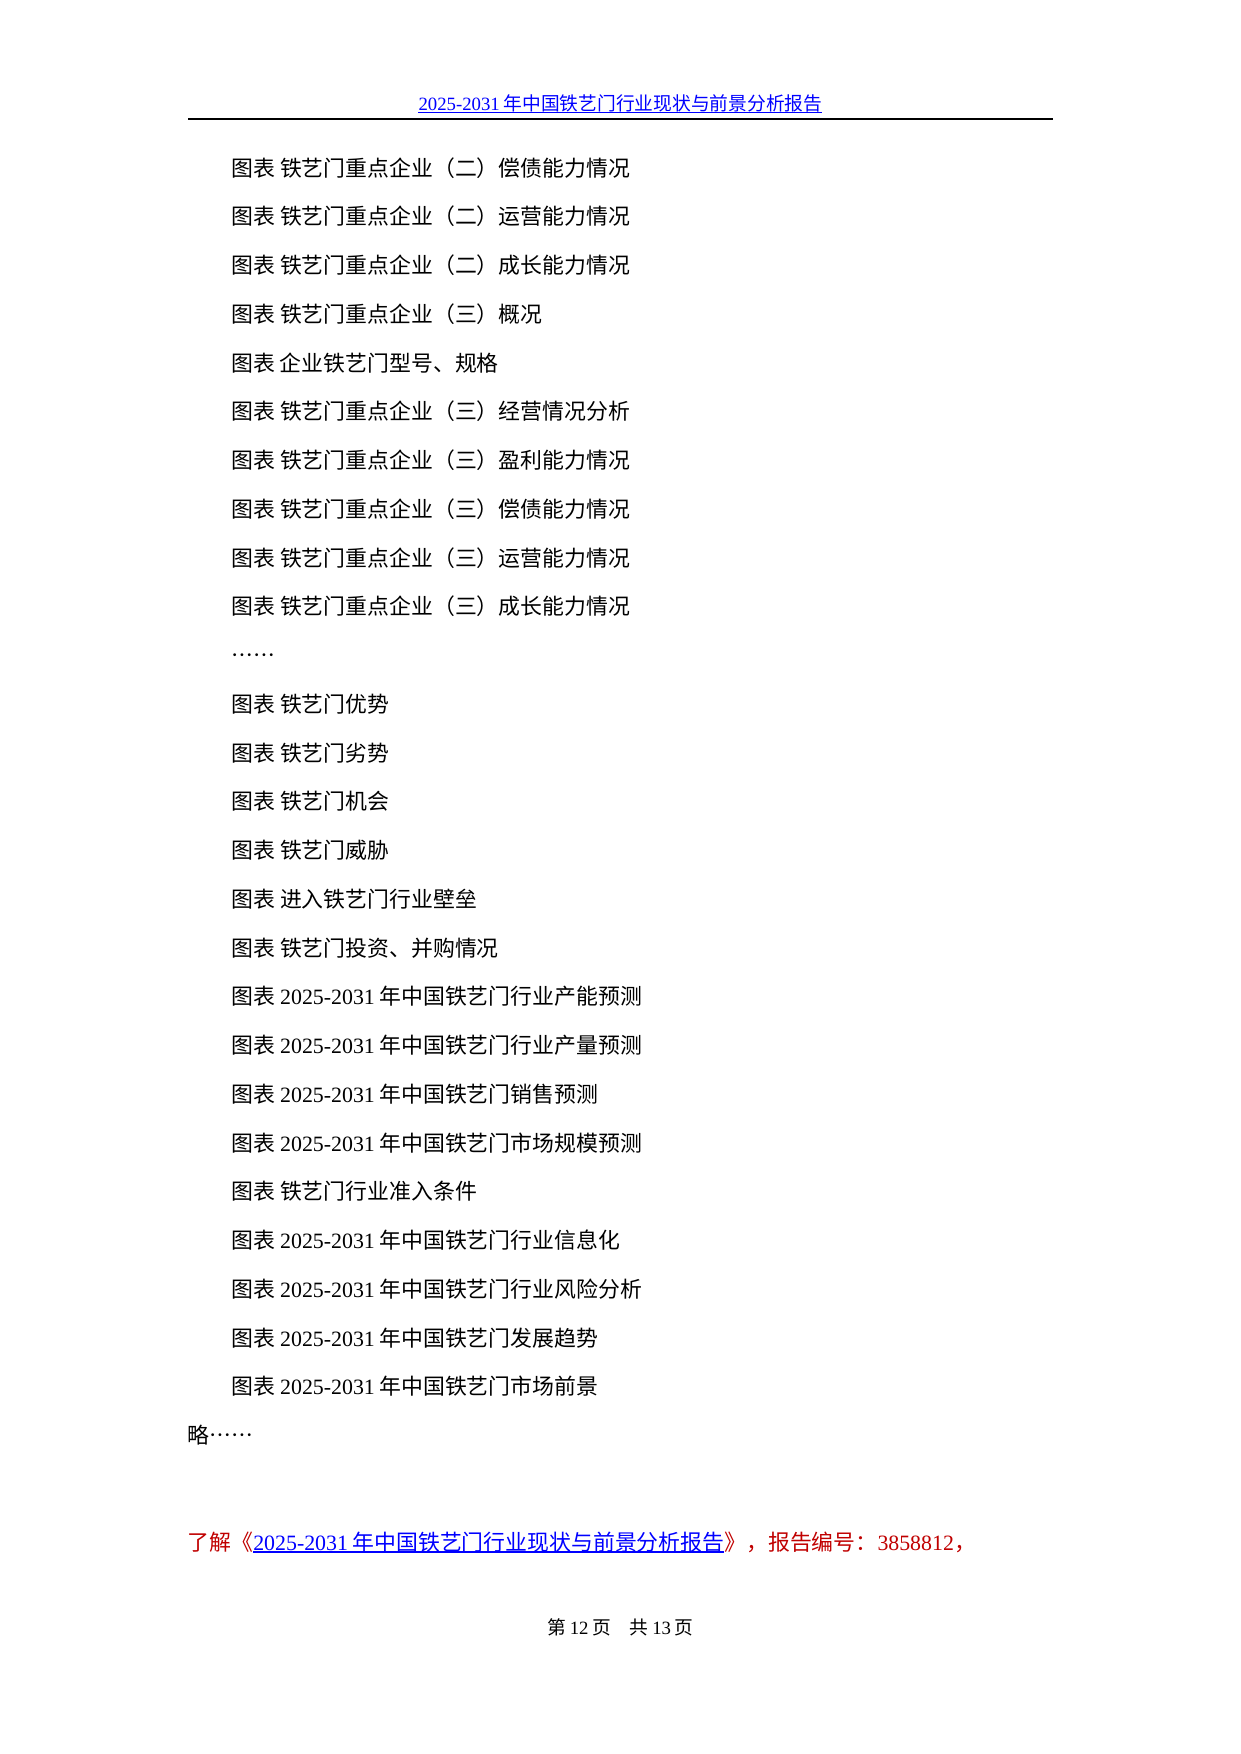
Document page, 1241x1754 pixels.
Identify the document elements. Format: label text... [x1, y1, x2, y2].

text 了解《2025-2031年中国铁艺门行业现状与前景分析报告》，报告编号：3858812， [187, 1524, 1053, 1557]
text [187, 150, 1053, 1450]
